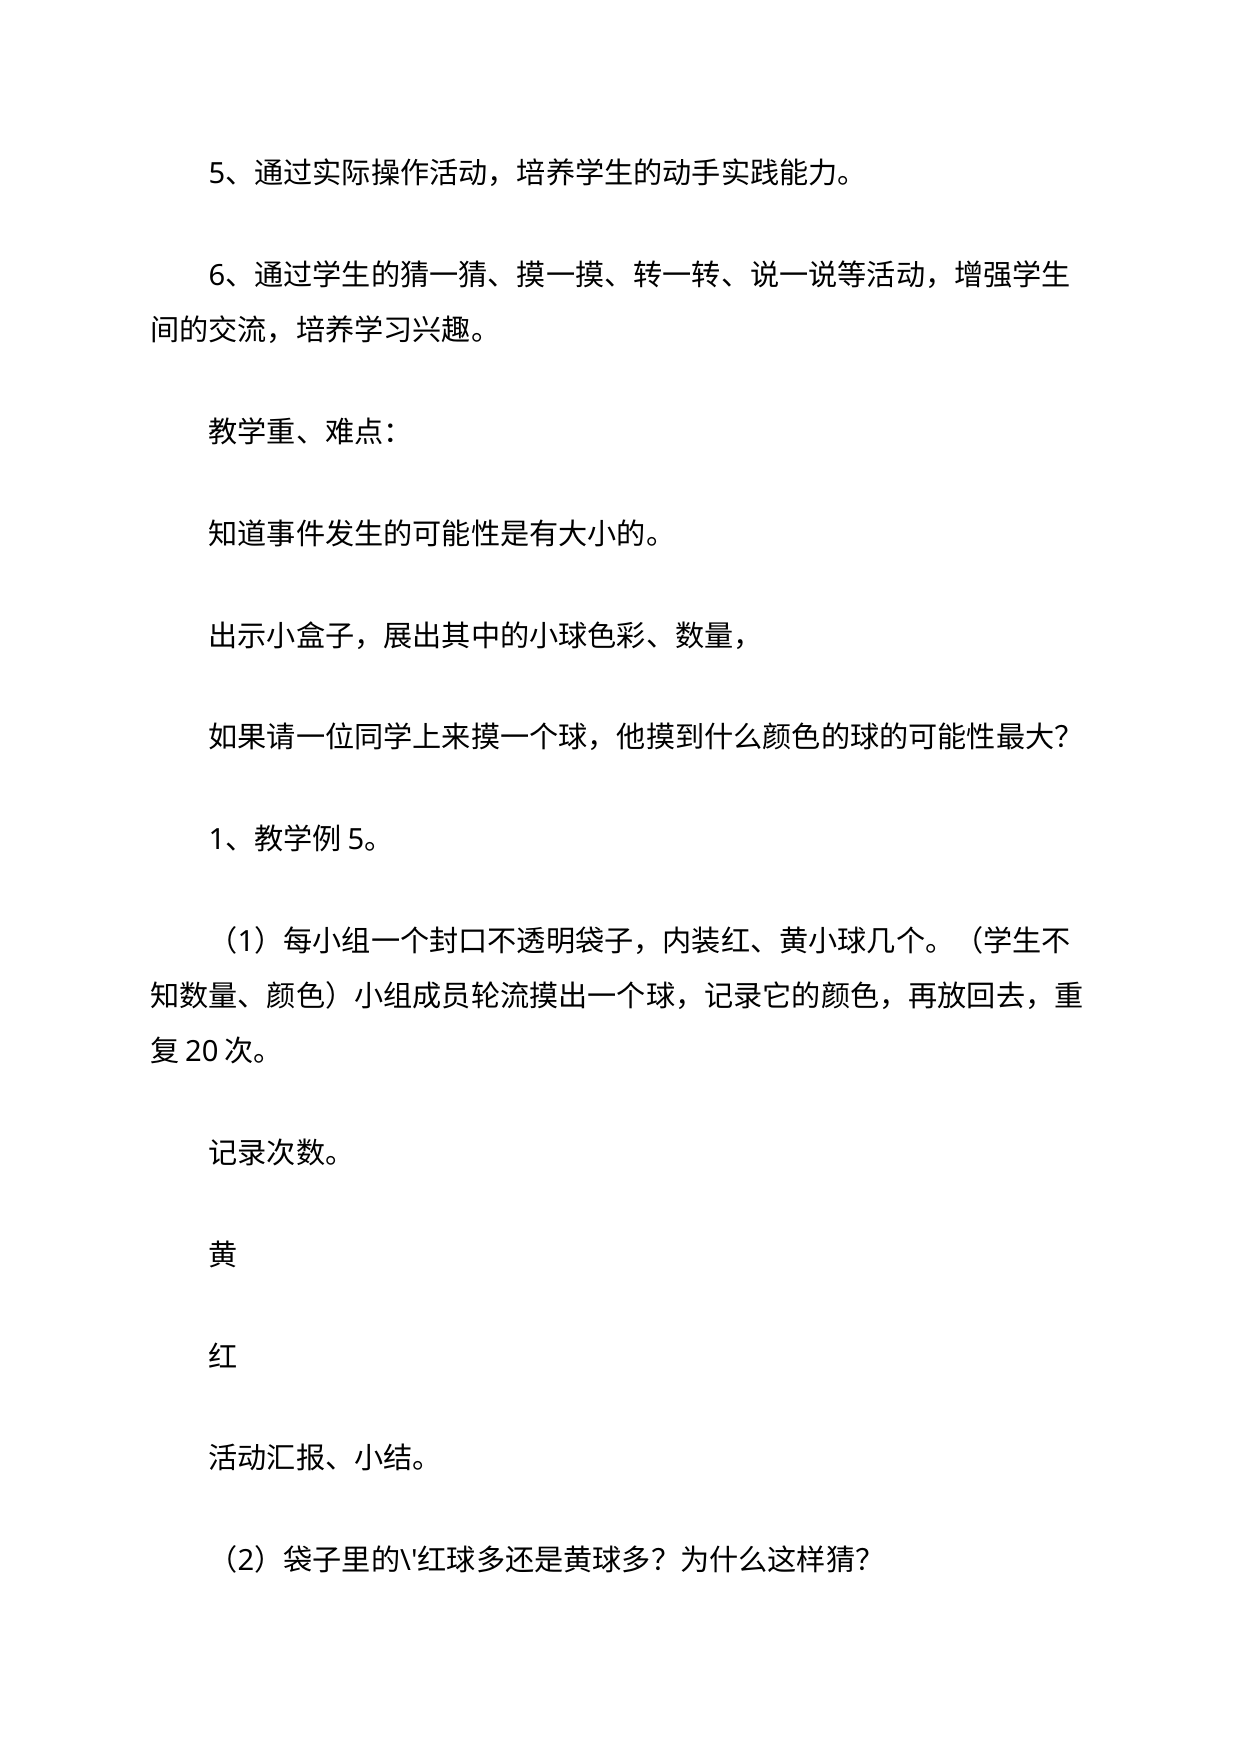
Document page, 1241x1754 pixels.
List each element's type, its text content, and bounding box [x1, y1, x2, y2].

text （2）袋子里的\'红球多还是黄球多？为什么这样猜？ [150, 1537, 1090, 1579]
text 知道事件发生的可能性是有大小的。 [150, 511, 1090, 553]
text 5、通过实际操作活动，培养学生的动手实践能力。 [150, 150, 1090, 192]
text （1）每小组一个封口不透明袋子，内装红、黄小球几个。（学生不知数量、颜色）小组成员轮流摸出一个球，记录它的颜色，再放回去，重复20次。 [150, 918, 1090, 1070]
text 1、教学例5。 [150, 816, 1090, 858]
text 出示小盒子，展出其中的小球色彩、数量， [150, 612, 1090, 654]
text 如果请一位同学上来摸一个球，他摸到什么颜色的球的可能性最大？ [150, 714, 1090, 756]
text 教学重、难点： [150, 409, 1090, 451]
text 6、通过学生的猜一猜、摸一摸、转一转、说一说等活动，增强学生间的交流，培养学习兴趣。 [150, 252, 1090, 349]
text 黄 [150, 1231, 1090, 1274]
text 红 [150, 1333, 1090, 1376]
text 记录次数。 [150, 1130, 1090, 1172]
text 活动汇报、小结。 [150, 1435, 1090, 1477]
